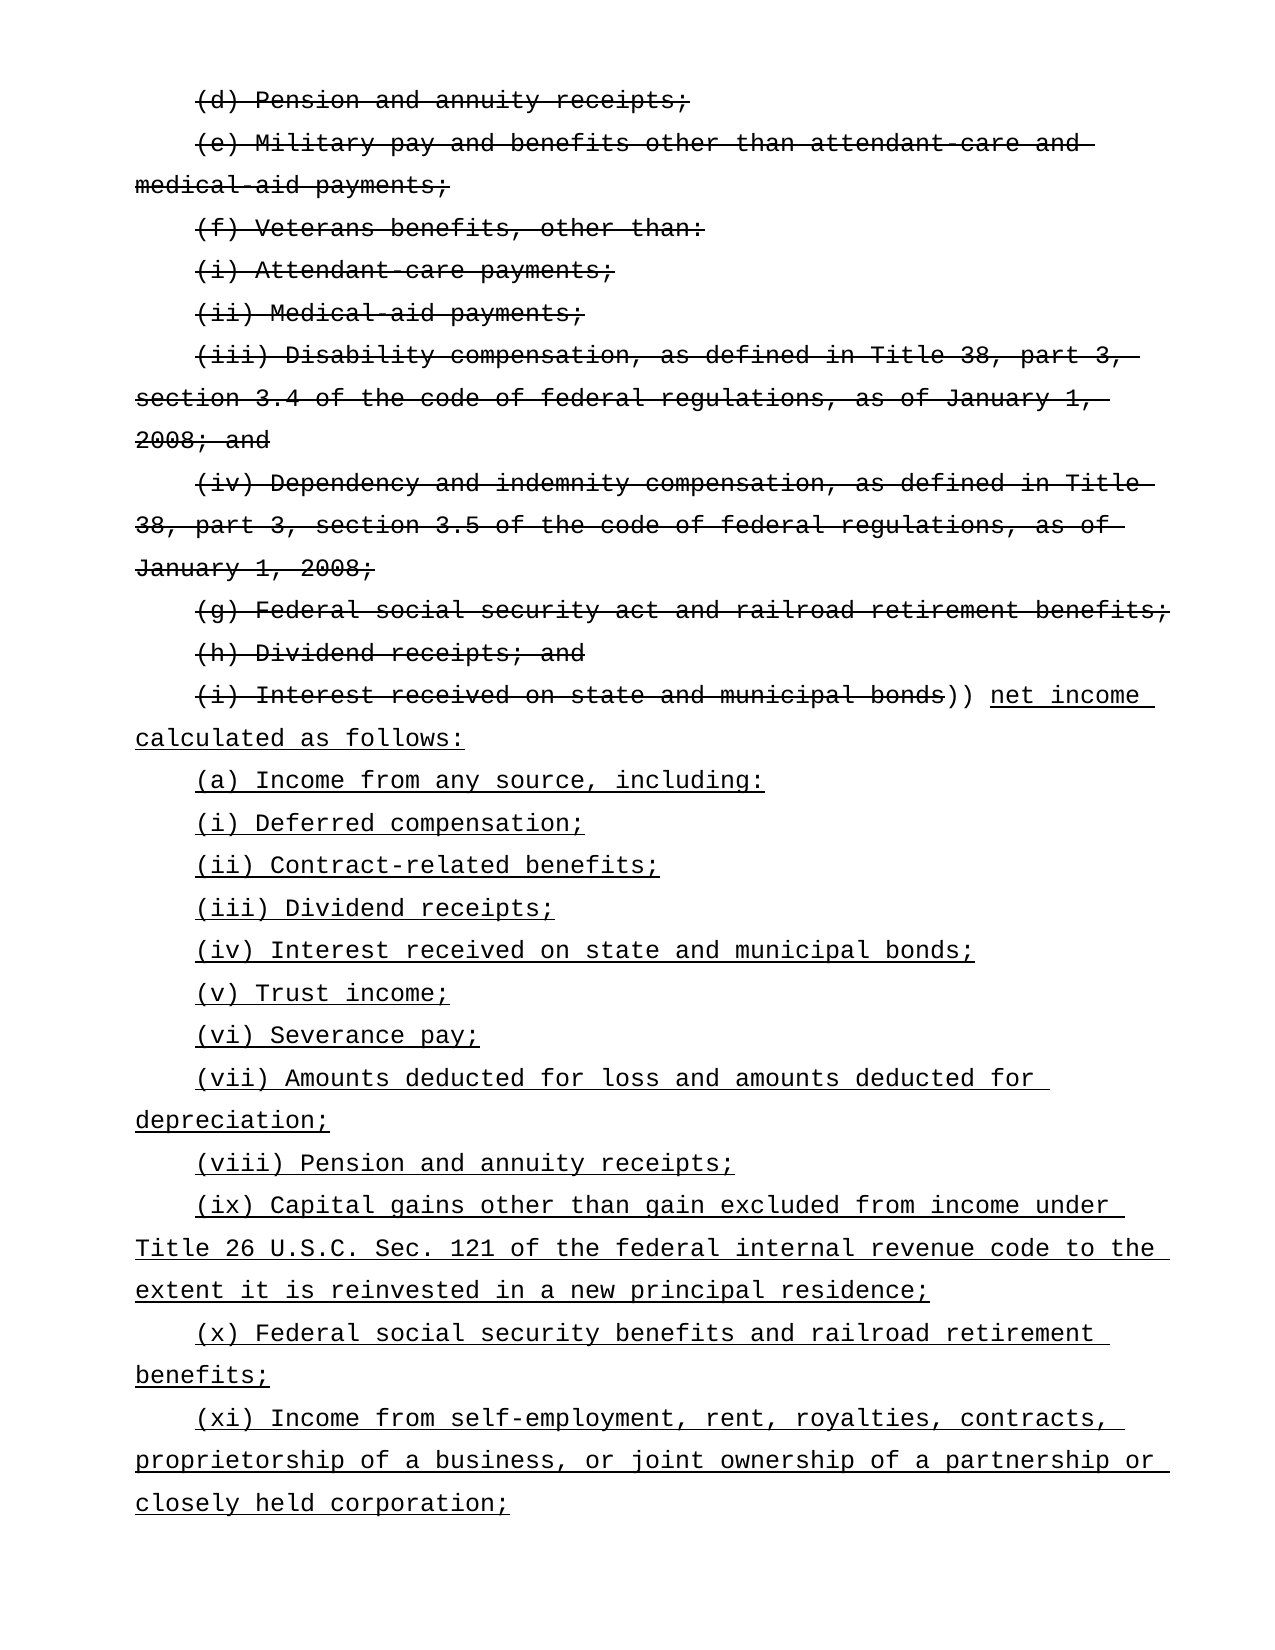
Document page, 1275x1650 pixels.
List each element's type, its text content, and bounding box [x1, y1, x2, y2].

text (iv) Interest received on state and municipal bonds; [135, 925, 1170, 967]
text (d) Pension and annuity receipts; [135, 75, 1170, 117]
text (iii) Disability compensation, as defined in Title 38, part 3, section 3.4 of the code of federal regulations, as of January 1, 2008; and [135, 330, 1170, 457]
text (ii) Contract-related benefits; [135, 840, 1170, 882]
text (iii) Dividend receipts; [135, 882, 1170, 925]
text (ix) Capital gains other than gain excluded from income under Title 26 U.S.C. Sec. 121 of the federal internal revenue code to the extent it is reinvested in a new principal residence; [135, 1180, 1170, 1259]
text (xi) Income from self-employment, rent, royalties, contracts, proprietorship of a business, or joint ownership of a partnership or closely held corporation; [135, 1392, 1170, 1471]
text (v) Trust income; [135, 967, 1170, 1010]
text (ii) Medical-aid payments; [135, 287, 1170, 330]
text (x) Federal social security benefits and railroad retirement benefits; [135, 1307, 1170, 1392]
text (viii) Pension and annuity receipts; [135, 1137, 1170, 1180]
text (vi) Severance pay; [135, 1010, 1170, 1052]
text (g) Federal social security act and railroad retirement benefits; [135, 585, 1170, 627]
text (i) Interest received on state and municipal bonds)) net income calculated as follows: [135, 670, 1170, 755]
text (e) Military pay and benefits other than attendant-care and medical-aid payments; [135, 117, 1170, 202]
text (ix) Capital gains other than gain excluded from income under Title 26 U.S.C. Sec. 121 of the federal internal revenue code to the extent it is reinvested in a new principal residence; [135, 1260, 1170, 1307]
text (h) Dividend receipts; and [135, 627, 1170, 670]
text (a) Income from any source, including: [135, 755, 1170, 797]
text (iv) Dependency and indemnity compensation, as defined in Title 38, part 3, section 3.5 of the code of federal regulations, as of January 1, 2008; [135, 457, 1170, 585]
text (f) Veterans benefits, other than: [135, 202, 1170, 245]
text (xi) Income from self-employment, rent, royalties, contracts, proprietorship of a business, or joint ownership of a partnership or closely held corporation; [135, 1473, 1170, 1520]
text (i) Deferred compensation; [135, 797, 1170, 840]
text (vii) Amounts deducted for loss and amounts deducted for depreciation; [135, 1052, 1170, 1137]
text (i) Attendant-care payments; [135, 245, 1170, 287]
